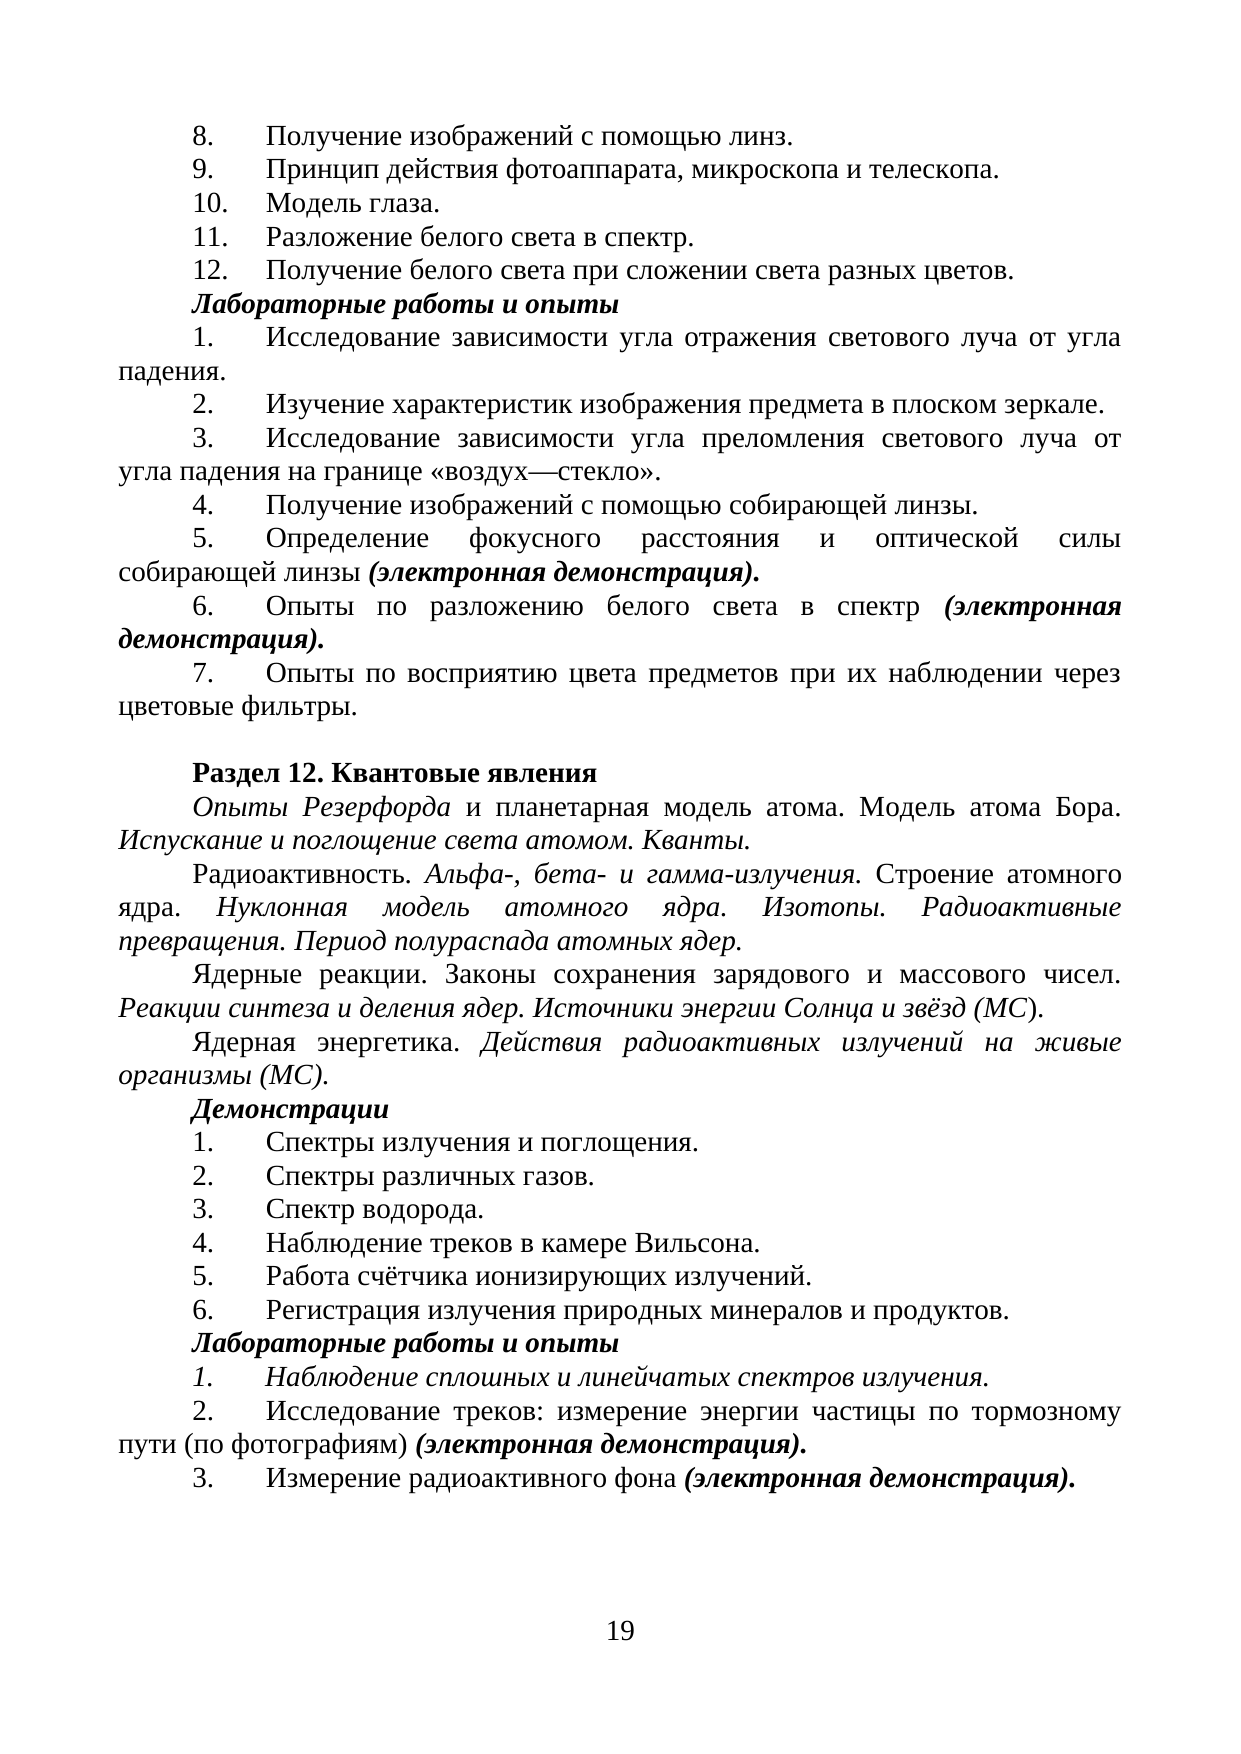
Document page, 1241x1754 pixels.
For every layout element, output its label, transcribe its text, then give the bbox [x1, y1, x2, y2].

text 5. Определение фокусного расстояния и оптической силы собирающей линзы (электронная демонстрация). [118, 521, 1122, 588]
text 3. Исследование зависимости угла преломления светового луча от угла падения на границе «воздух—стекло». [118, 420, 1122, 487]
text Раздел 12. Квантовые явления [118, 755, 1122, 789]
text Ядерные реакции. Законы сохранения зарядового и массового чисел. Реакции синтеза и деления ядер. Источники энергии Солнца и звёзд (МС). [118, 957, 1122, 1024]
text Радиоактивность. Альфа-, бета- и гамма-излучения. Строение атомного ядра. Нуклонная модель атомного ядра. Изотопы. Радиоактивные превращения. Период полураспада атомных ядер. [118, 856, 1122, 957]
text 3. Спектр водорода. [118, 1191, 1122, 1225]
text 1. Исследование зависимости угла отражения светового луча от угла падения. [118, 319, 1122, 386]
text Лабораторные работы и опыты [118, 1326, 1122, 1359]
text Демонстрации [118, 1091, 1122, 1124]
text 10. Модель глаза. [118, 185, 1122, 219]
text 12. Получение белого света при сложении света разных цветов. [118, 252, 1122, 286]
text Лабораторные работы и опыты [118, 286, 1122, 319]
text 4. Наблюдение треков в камере Вильсона. [118, 1225, 1122, 1258]
text 3. Измерение радиоактивного фона (электронная демонстрация). [118, 1460, 1122, 1493]
text 11. Разложение белого света в спектр. [118, 219, 1122, 252]
text 7. Опыты по восприятию цвета предметов при их наблюдении через цветовые фильтры. [118, 655, 1122, 722]
text 2. Изучение характеристик изображения предмета в плоском зеркале. [118, 386, 1122, 420]
text Ядерная энергетика. Действия радиоактивных излучений на живые организмы (МС). [118, 1024, 1122, 1091]
text 6. Опыты по разложению белого света в спектр (электронная демонстрация). [118, 588, 1122, 655]
text 9. Принцип действия фотоаппарата, микроскопа и телескопа. [118, 152, 1122, 185]
text 6. Регистрация излучения природных минералов и продуктов. [118, 1292, 1122, 1326]
text 8. Получение изображений с помощью линз. [118, 118, 1122, 152]
text 2. Исследование треков: измерение энергии частицы по тормозному пути (по фотографиям) (электронная демонстрация). [118, 1393, 1122, 1460]
text 2. Спектры различных газов. [118, 1158, 1122, 1191]
text 4. Получение изображений с помощью собирающей линзы. [118, 487, 1122, 521]
text 5. Работа счётчика ионизирующих излучений. [118, 1258, 1122, 1292]
text 1. Спектры излучения и поглощения. [118, 1124, 1122, 1158]
text Опыты Резерфорда и планетарная модель атома. Модель атома Бора. Испускание и поглощение света атомом. Кванты. [118, 789, 1122, 856]
text 1. Наблюдение сплошных и линейчатых спектров излучения. [118, 1359, 1122, 1393]
